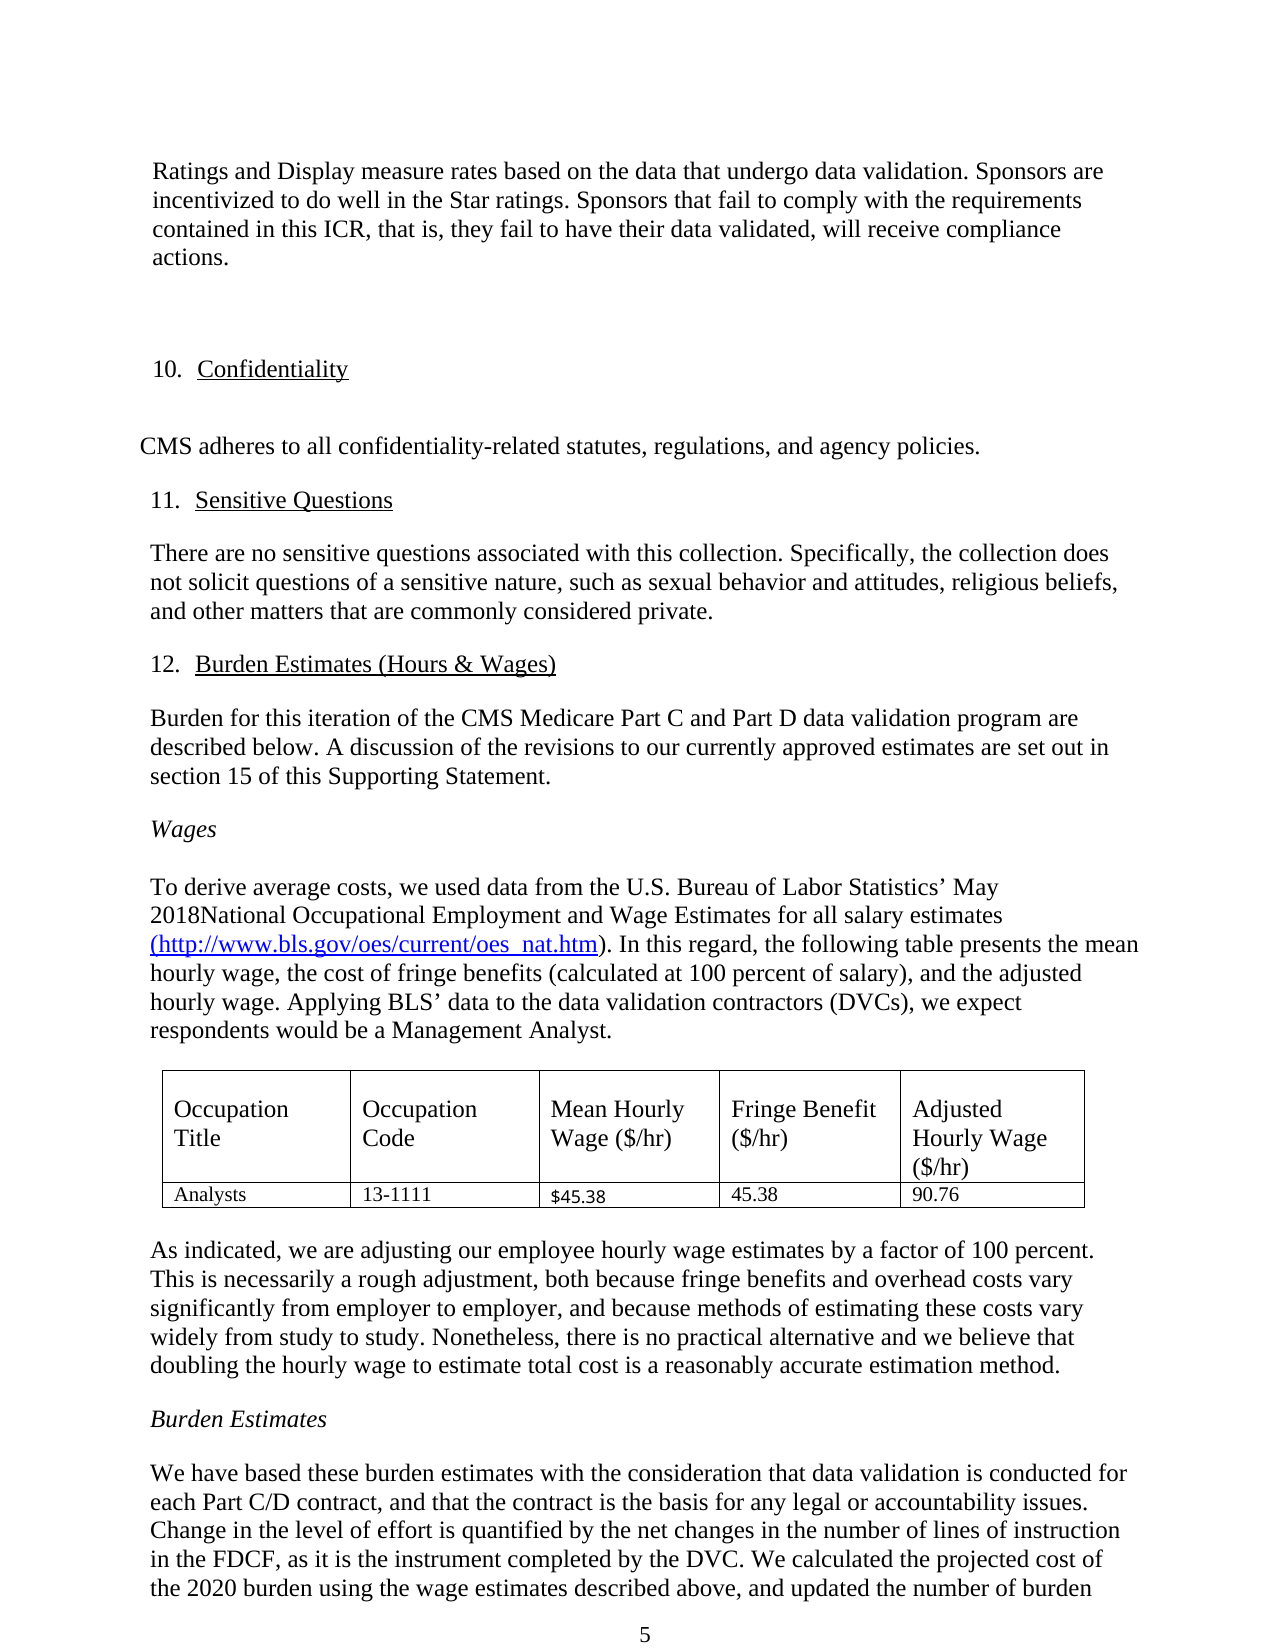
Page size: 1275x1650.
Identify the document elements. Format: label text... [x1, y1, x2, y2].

text To derive average costs, we used data from the U.S. Bureau of Labor Statistics’ May 2018National Occupational Employment and Wage Estimates for all salary estimates (http://www.bls.gov/oes/current/oes_nat.htm). In this regard, the following table presents the mean hourly wage, the cost of fringe benefits (calculated at 100 percent of salary), and the adjusted hourly wage. Applying BLS’ data to the data validation contractors (DVCs), we expect respondents would be a Management Analyst. [150, 872, 1139, 1044]
table_cell Analysts [163, 1183, 350, 1207]
text There are no sensitive questions associated with this collection. Specifically, the collection does not solicit questions of a sensitive nature, such as sexual behavior and attitudes, religious beliefs, and other matters that are commonly considered private. [150, 538, 1121, 625]
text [150, 1515, 1133, 1602]
text Burden for this iteration of the CMS Medicare Part C and Part D data validation program are described below. A discussion of the revisions to our currently approved estimates are set out in section 15 of this Supporting Statement. [150, 703, 1112, 789]
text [152, 156, 1139, 271]
table_cell 90.76 [901, 1183, 1084, 1207]
text We have based these burden estimates with the consideration that data validation is conducted for each Part C/D contract, and that the contract is the basis for any legal or accountability issues. [150, 1458, 1129, 1515]
table_cell 45.38 [720, 1183, 900, 1207]
text As indicated, we are adjusting our employee hourly wage estimates by a factor of 100 percent. This is necessarily a rough adjustment, both because fringe benefits and overhead costs vary significantly from employer to employer, and because methods of estimating these costs vary widely from study to study. Nonetheless, there is no practical alternative and we believe that doubling the hourly wage to estimate total cost is a reasonably accurate estimation method. [150, 1235, 1097, 1379]
table_header Mean Hourly Wage ($/hr) [540, 1071, 719, 1182]
list Burden Estimates (Hours & Wages) [150, 649, 1150, 678]
text Wages [150, 814, 1150, 843]
table_cell $45.38 [540, 1183, 719, 1207]
table_header Fringe Benefit ($/hr) [720, 1071, 900, 1182]
list Sensitive Questions [150, 485, 1150, 513]
list Confidentiality [152, 354, 1150, 382]
text CMS adheres to all confidentiality-related statutes, regulations, and agency policies. [139, 431, 1150, 460]
table_header Occupation Code [351, 1071, 539, 1182]
table_header Occupation Title [163, 1071, 350, 1182]
table_header Adjusted Hourly Wage ($/hr) [901, 1071, 1084, 1182]
table_cell 13-1111 [351, 1183, 539, 1207]
text Burden Estimates [150, 1404, 1150, 1433]
